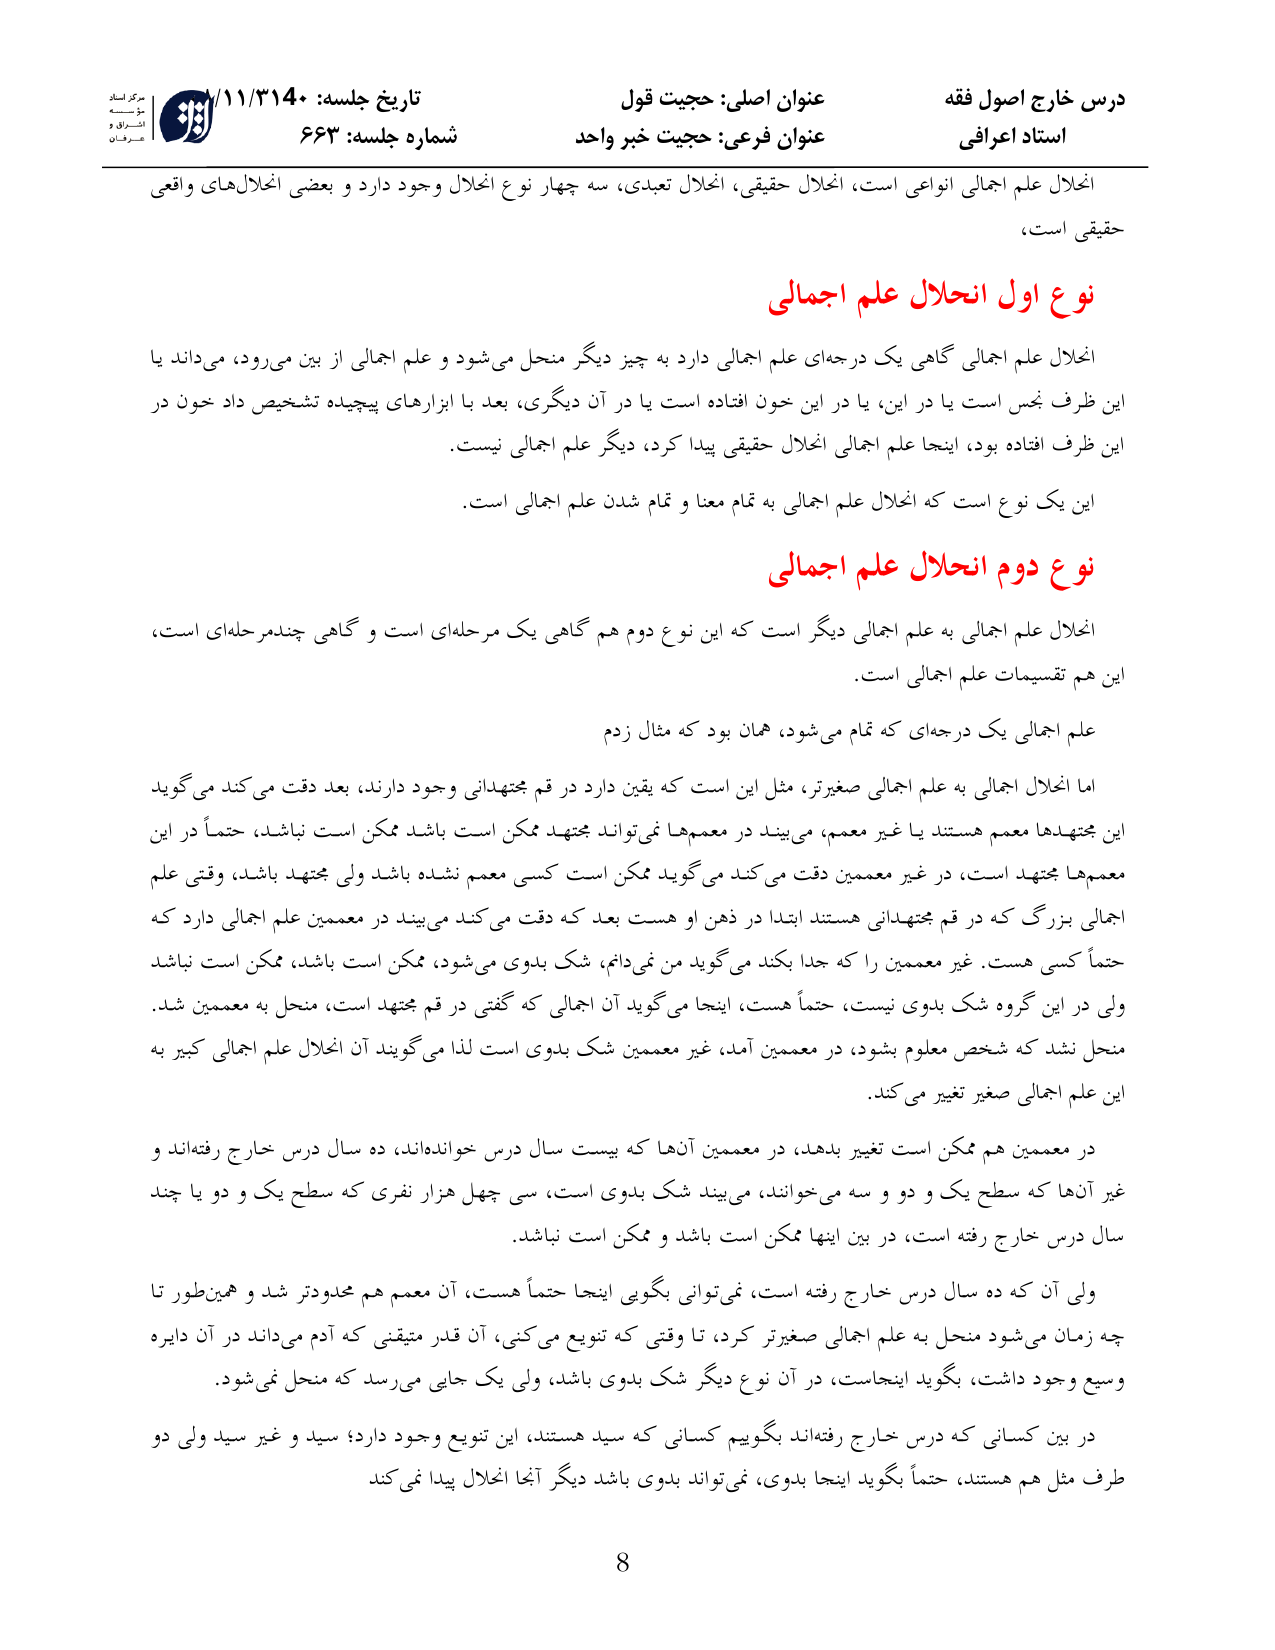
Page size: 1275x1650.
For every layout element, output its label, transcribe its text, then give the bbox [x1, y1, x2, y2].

text اما انحلال اجمالی به علم اجمالی صغیرتر، مثل این است که یقین دارد در قم مجتهدانی وجود دارند، بعد دقت می‌کند می‌گوید این مجتهدها معمم هستند یا غیر معمم، می‌بیند در معمم‌ها نمی‌تواند مجتهد ممکن است باشد ممکن است نباشد، حتماً در این معمم‌ها مجتهد است، در غیر معممین دقت می‌کند می‌گوید ممکن است کسی معمم نشده باشد ولی مجتهد باشد، وقتی علم اجمالی بزرگ که در قم مجتهدانی هستند ابتدا در ذهن او هست بعد که دقت می‌کند می‌بیند در معممین علم اجمالی دارد که حتماً کسی هست. غیر معممین را که جدا بکند می‌گوید من نمی‌دانم، شک بدوی می‌شود، ممکن است باشد، ممکن است نباشد ولی در این گروه شک بدوی نیست، حتماً هست، اینجا می‌گوید آن اجمالی که گفتی در قم مجتهد است، منحل به معممین شد. منحل نشد که شخص معلوم بشود، در معممین آمد، غیر معممین شک بدوی است لذا می‌گویند آن انحلال علم اجمالی کبیر به این علم اجمالی صغیر تغییر می‌کند. [150, 766, 1125, 1115]
text انحلال علم اجمالی انواعی است، انحلال حقیقی، انحلال تعبدی، سه چهار نوع انحلال وجود دارد و بعضی انحلال‌های واقعی حقیقی است، [150, 163, 1125, 251]
text در بین کسانی که درس خارج رفته‌اند بگوییم کسانی که سید هستند، این تنویع وجود دارد؛ سید و غیر سید ولی دو طرف مثل هم هستند، حتماً بگوید اینجا بدوی، نمی‌تواند بدوی باشد دیگر آنجا انحلال پیدا نمی‌کند [150, 1414, 1125, 1501]
picture [102, 85, 215, 145]
text در معممین هم ممکن است تغییر بدهد، در معممین آن‌ها که بیست سال درس خوانده‌اند، ده سال درس خارج رفته‌اند و غیر آن‌ها که سطح یک و دو و سه می‌خوانند، می‌بیند شک بدوی است، سی چهل هزار نفری که سطح یک و دو یا چند سال درس خارج رفته است، در بین اینها ممکن است باشد و ممکن است نباشد. [150, 1127, 1125, 1258]
subtitle نوع اول انحلال علم اجمالی [150, 263, 1125, 327]
text انحلال علم اجمالی به علم اجمالی دیگر است که این نوع دوم هم گاهی یک مرحله‌ای است و گاهی چندمرحله‌ای است، این هم تقسیمات علم اجمالی است. [150, 609, 1125, 697]
text این یک نوع است که انحلال علم اجمالی به تمام معنا و تمام شدن علم اجمالی است. [150, 480, 1125, 524]
text علم اجمالی یک درجه‌ای که تمام می‌شود، همان بود که مثال زدم [150, 709, 1125, 753]
subtitle نوع دوم انحلال علم اجمالی [150, 536, 1125, 600]
text انحلال علم اجمالی گاهی یک درجه‌ای علم اجمالی دارد به چیز دیگر منحل می‌شود و علم اجمالی از بین می‌رود، می‌داند یا این ظرف نجس است یا در این، یا در این خون افتاده است یا در آن دیگری، بعد با ابزارهای پیچیده تشخیص داد خون در این ظرف افتاده بود، اینجا علم اجمالی انحلال حقیقی پیدا کرد، دیگر علم اجمالی نیست. [150, 337, 1125, 468]
text ولی آن که ده سال درس خارج رفته است، نمی‌توانی بگویی اینجا حتماً هست، آن معمم هم محدودتر شد و همین‌طور تا چه زمان می‌شود منحل به علم اجمالی صغیرتر کرد، تا وقتی که تنویع می‌کنی، آن قدر متیقنی که آدم می‌داند در آن دایره وسیع وجود داشت، بگوید اینجاست، در آن نوع دیگر شک بدوی باشد، ولی یک جایی می‌رسد که منحل نمی‌شود. [150, 1271, 1125, 1402]
